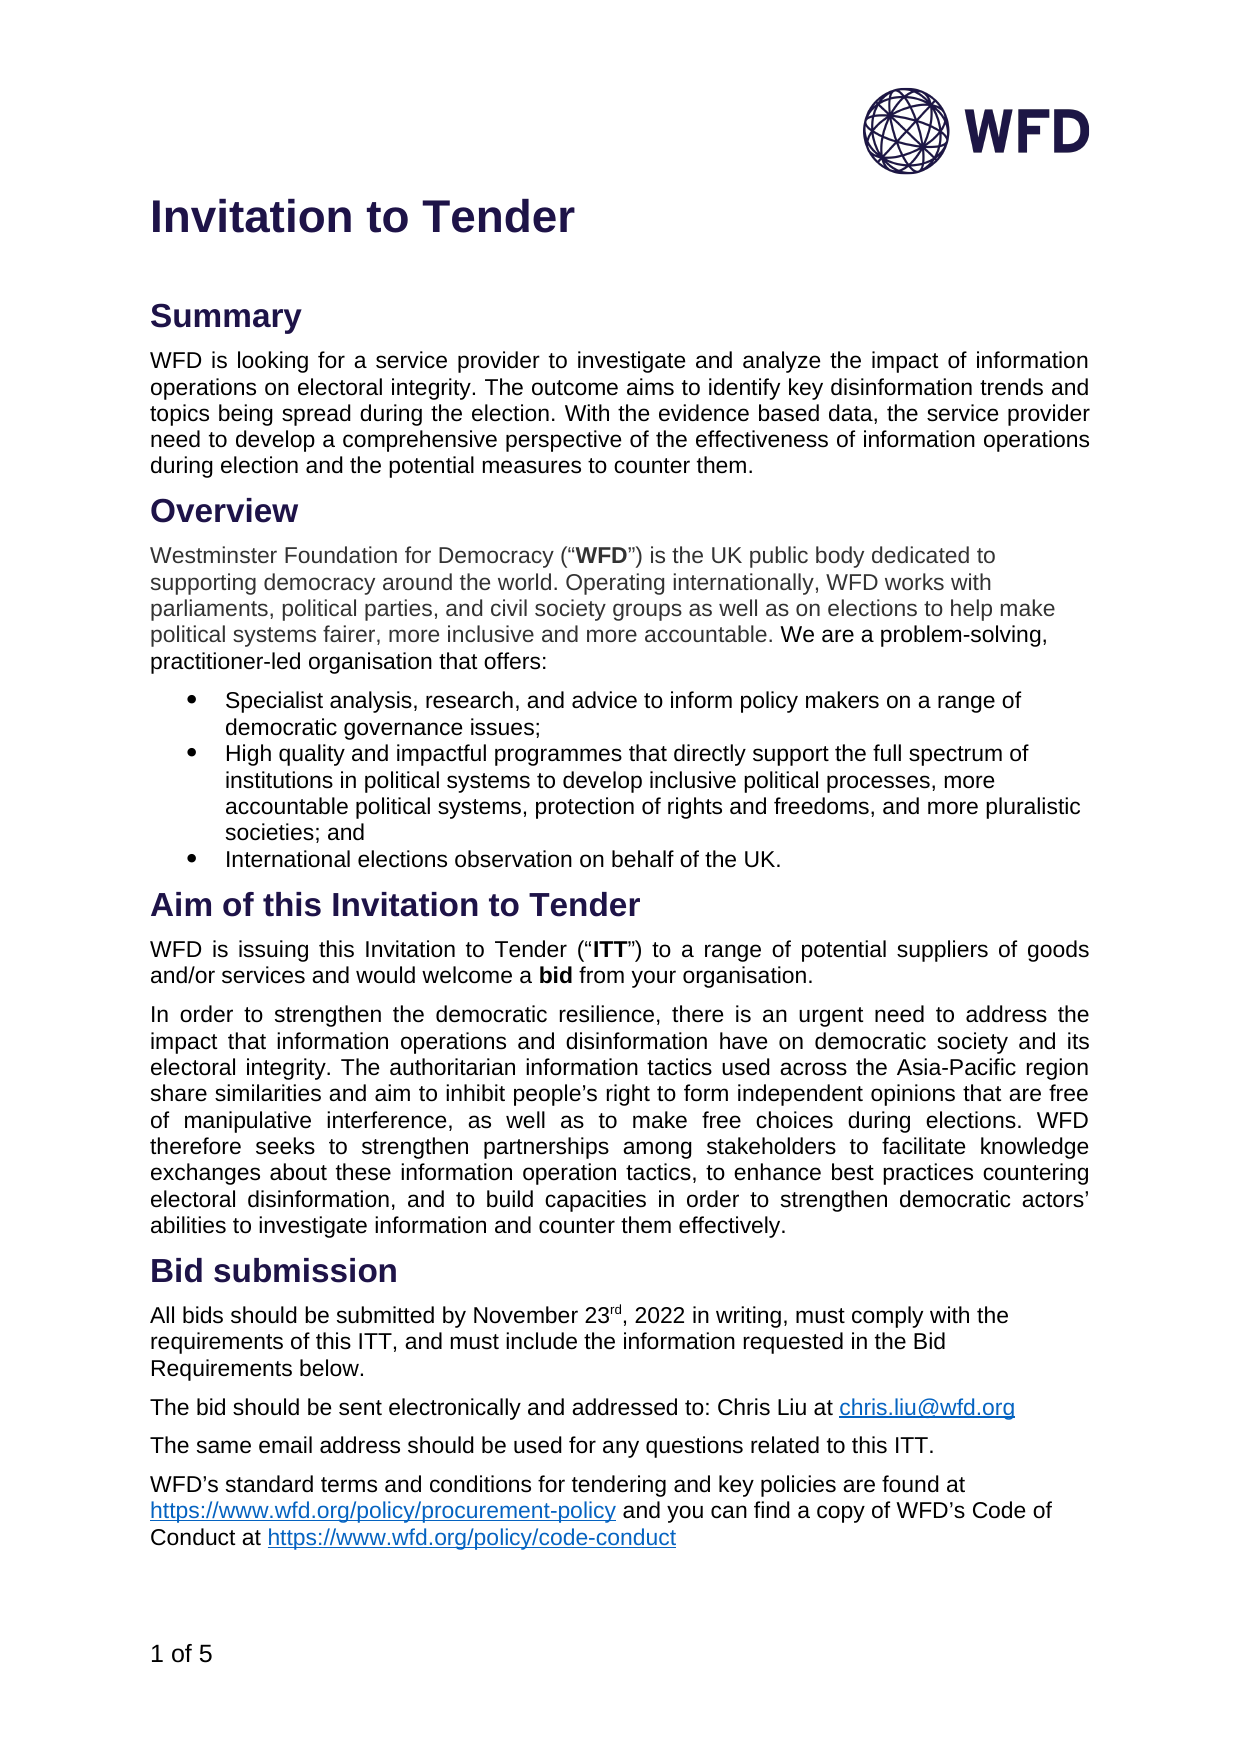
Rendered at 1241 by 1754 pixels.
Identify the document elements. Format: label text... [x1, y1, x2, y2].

text In order to strengthen the democratic resilience, there is an urgent need to address the impact that information operations and disinformation have on democratic society and its electoral integrity. The authoritarian information tactics used across the Asia-Pacific region share similarities and aim to inhibit people’s right to form independent opinions that are free of manipulative interference, as well as to make free choices during elections. WFD therefore seeks to strengthen partnerships among stakeholders to facilitate knowledge exchanges about these information operation tactics, to enhance best practices countering electoral disinformation, and to build capacities in order to strengthen democratic actors’ abilities to investigate information and counter them effectively. [150, 1001, 1090, 1238]
subtitle Overview [150, 491, 1090, 530]
list International elections observation on behalf of the UK. [187, 846, 1090, 873]
list High quality and impactful programmes that directly support the full spectrum of institutions in political systems to develop inclusive political processes, more accountable political systems, protection of rights and freedoms, and more pluralistic societies; and [187, 740, 1090, 846]
text WFD’s standard terms and conditions for tendering and key policies are found at https://www.wfd.org/policy/procurement-policy and you can find a copy of WFD’s Code of Conduct at https://www.wfd.org/policy/code-conduct [150, 1471, 1090, 1550]
subtitle Aim of this Invitation to Tender [150, 885, 1090, 923]
text WFD is issuing this Invitation to Tender (“ITT”) to a range of potential suppliers of goods and/or services and would welcome a bid from your organisation. [150, 936, 1090, 989]
text The same email address should be used for any questions related to this ITT. [150, 1432, 1090, 1459]
text WFD is looking for a service provider to investigate and analyze the impact of information operations on electoral integrity. The outcome aims to identify key disinformation trends and topics being spread during the election. With the evidence based data, the service provider need to develop a comprehensive perspective of the effectiveness of information operations during election and the potential measures to counter them. [150, 347, 1090, 479]
subtitle Bid submission [150, 1251, 1090, 1289]
text The bid should be sent electronically and addressed to: Chris Liu at chris.liu@wfd.org [150, 1393, 1090, 1420]
subtitle Summary [150, 296, 1090, 334]
text All bids should be submitted by November 23rd, 2022 in writing, must comply with the requirements of this ITT, and must include the information requested in the Bid Requirements below. [150, 1302, 1090, 1381]
text Westminster Foundation for Democracy (“WFD”) is the UK public body dedicated to supporting democracy around the world. Operating internationally, WFD works with parliaments, political parties, and civil society groups as well as on elections to help make political systems fairer, more inclusive and more accountable. We are a problem-solving, practitioner-led organisation that offers: [547, 542, 1090, 674]
picture [861, 84, 1091, 177]
subtitle Invitation to Tender [150, 190, 1090, 242]
list Specialist analysis, research, and advice to inform policy makers on a range of democratic governance issues; [187, 687, 1090, 740]
